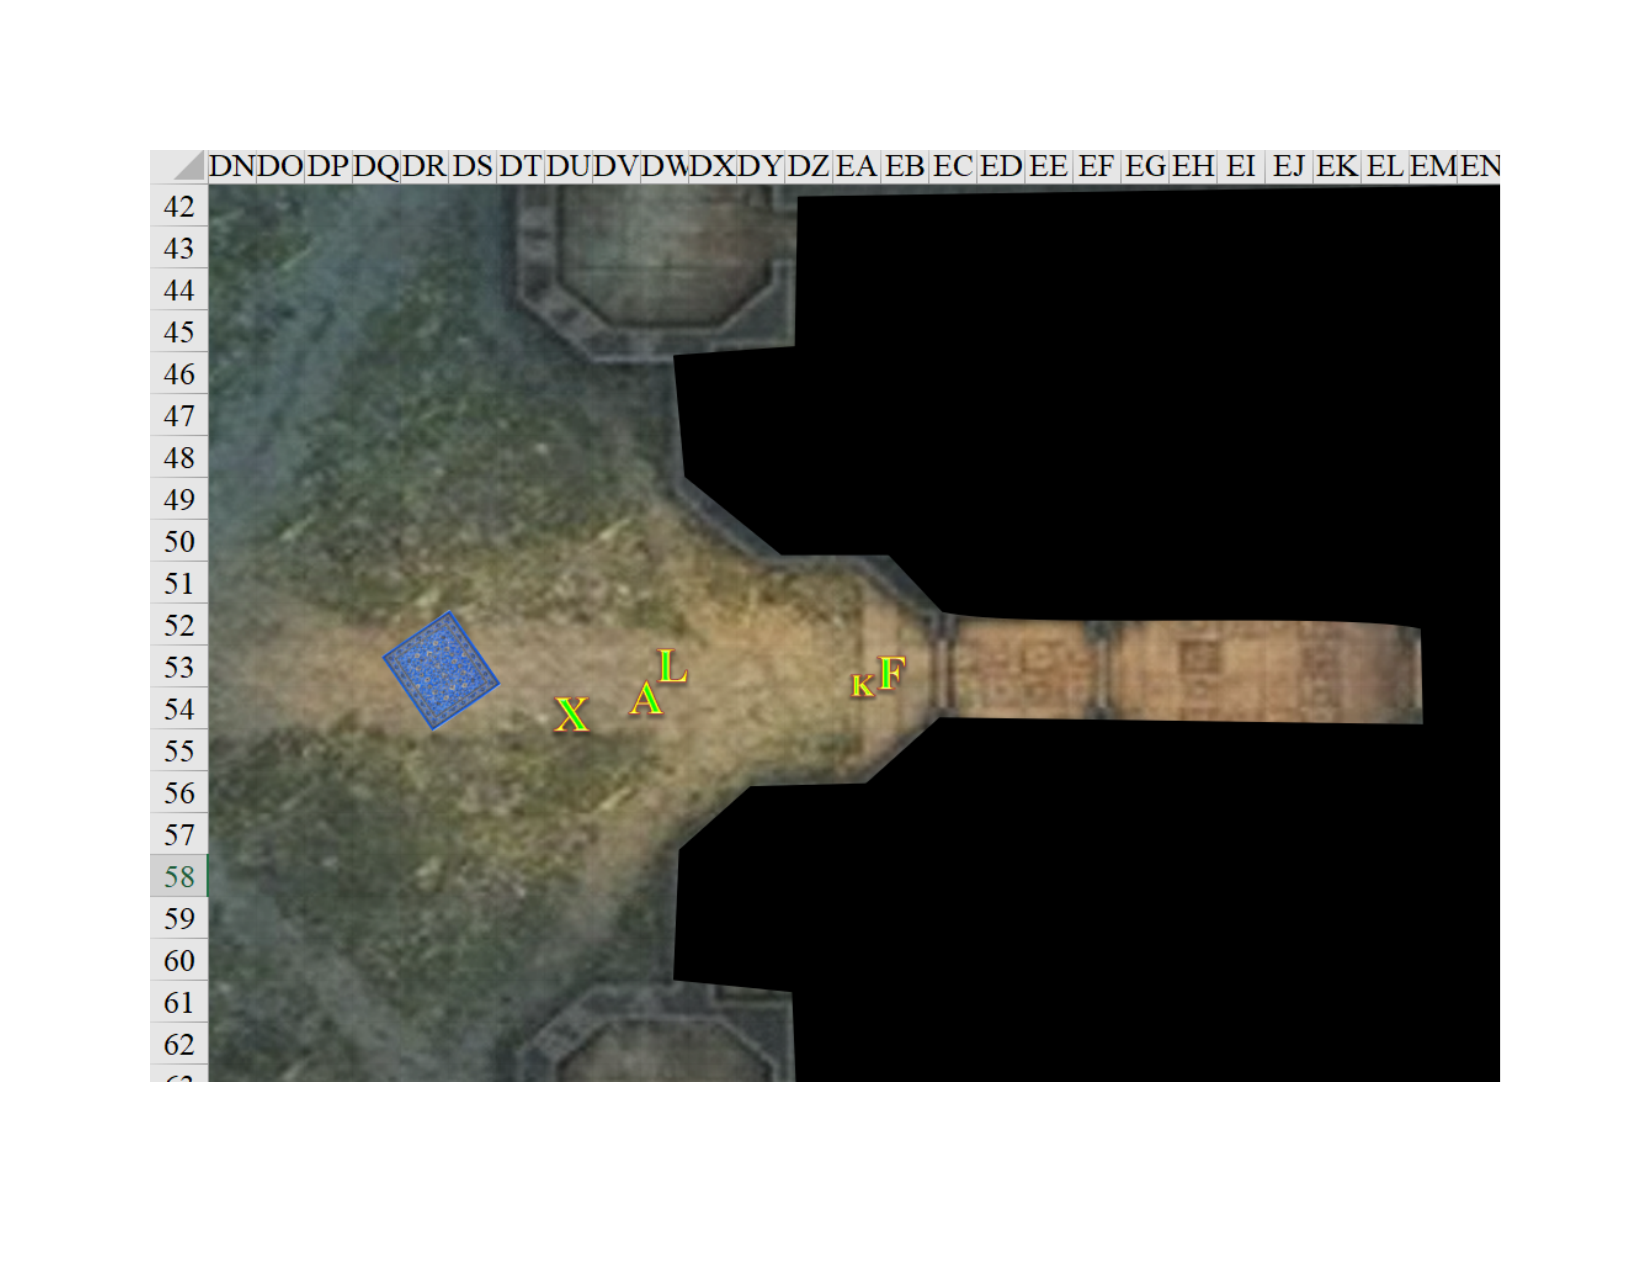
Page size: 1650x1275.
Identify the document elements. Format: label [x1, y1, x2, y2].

picture [150, 150, 1500, 1082]
